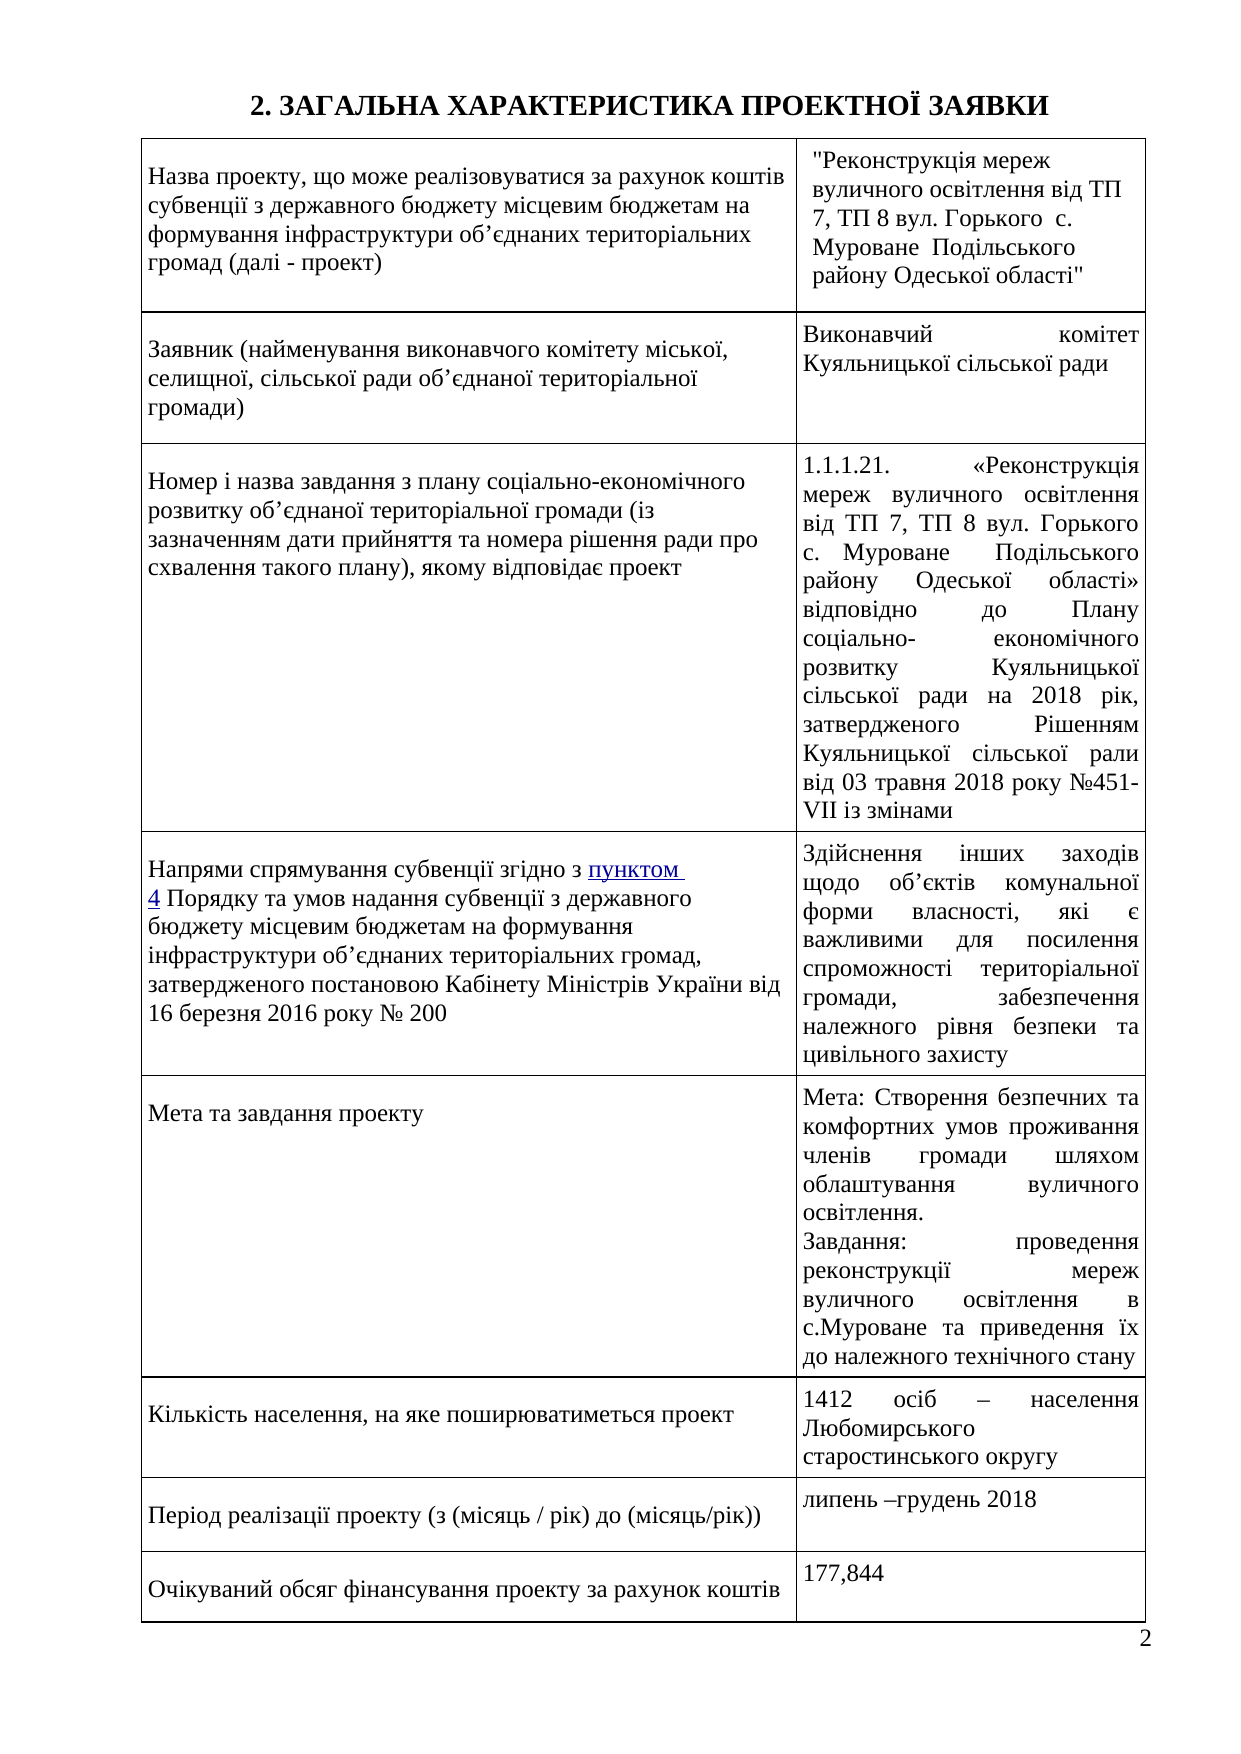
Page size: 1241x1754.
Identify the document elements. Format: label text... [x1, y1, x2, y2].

table_cell Виконавчий комітет Куяльницької сільської ради [797, 313, 1145, 443]
table_cell Мета: Створення безпечних та комфортних умов проживання членів громади шляхом облаштування вуличного освітлення. Завдання: проведення реконструкції мереж вуличного освітлення в с.Муроване та приведення їх до належного технічного стану [797, 1076, 1145, 1376]
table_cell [142, 1552, 796, 1621]
table_cell Період реалізації проекту (з (місяць / рік) до (місяць/рік)) [142, 1478, 796, 1551]
table_header Назва проекту, що може реалізовуватися за рахунок коштів субвенції з державного бюджету місцевим бюджетам на формування інфраструктури об’єднаних територіальних громад (далі - проект) [142, 139, 796, 311]
table_cell Заявник (найменування виконавчого комітету міської, селищної, сільської ради об’єднаної територіальної громади) [142, 313, 796, 443]
table_cell 1412 осіб – населення Любомирського старостинського округу [797, 1378, 1145, 1476]
table_cell липень –грудень 2018 [797, 1478, 1145, 1551]
table_cell 1.1.1.21. «Реконструкція мереж вуличного освітлення від ТП 7, ТП 8 вул. Горького с. Муроване Подільського району Одеської області» відповідно до Плану соціально- економічного розвитку Куяльницької сільської ради на 2018 рік, затвердженого Рішенням Куяльницької сільської рали від 03 травня 2018 року №451-VII із змінами [797, 444, 1145, 831]
table_cell 177,844 [797, 1552, 1145, 1621]
table_header "Реконструкція мереж вуличного освітлення від ТП 7, ТП 8 вул. Горького с. Муроване Подільського району Одеської області" [797, 139, 1145, 311]
table_cell Номер і назва завдання з плану соціально-економічного розвитку об’єднаної територіальної громади (із зазначенням дати прийняття та номера рішення ради про схвалення такого плану), якому відповідає проект [142, 444, 796, 831]
text 2. ЗАГАЛЬНА ХАРАКТЕРИСТИКА ПРОЕКТНОЇ ЗАЯВКИ [194, 88, 1105, 122]
table_cell Мета та завдання проекту [142, 1076, 796, 1376]
table_cell Напрями спрямування субвенції згідно з пунктом 4 Порядку та умов надання субвенції з державного бюджету місцевим бюджетам на формування інфраструктури об’єднаних територіальних громад, затвердженого постановою Кабінету Міністрів України від 16 березня 2016 року № 200 [142, 832, 796, 1074]
table_cell Здійснення інших заходів щодо об’єктів комунальної форми власності, які є важливими для посилення спроможності територіальної громади, забезпечення належного рівня безпеки та цивільного захисту [797, 832, 1145, 1074]
table_cell Кількість населення, на яке поширюватиметься проект [142, 1378, 796, 1476]
